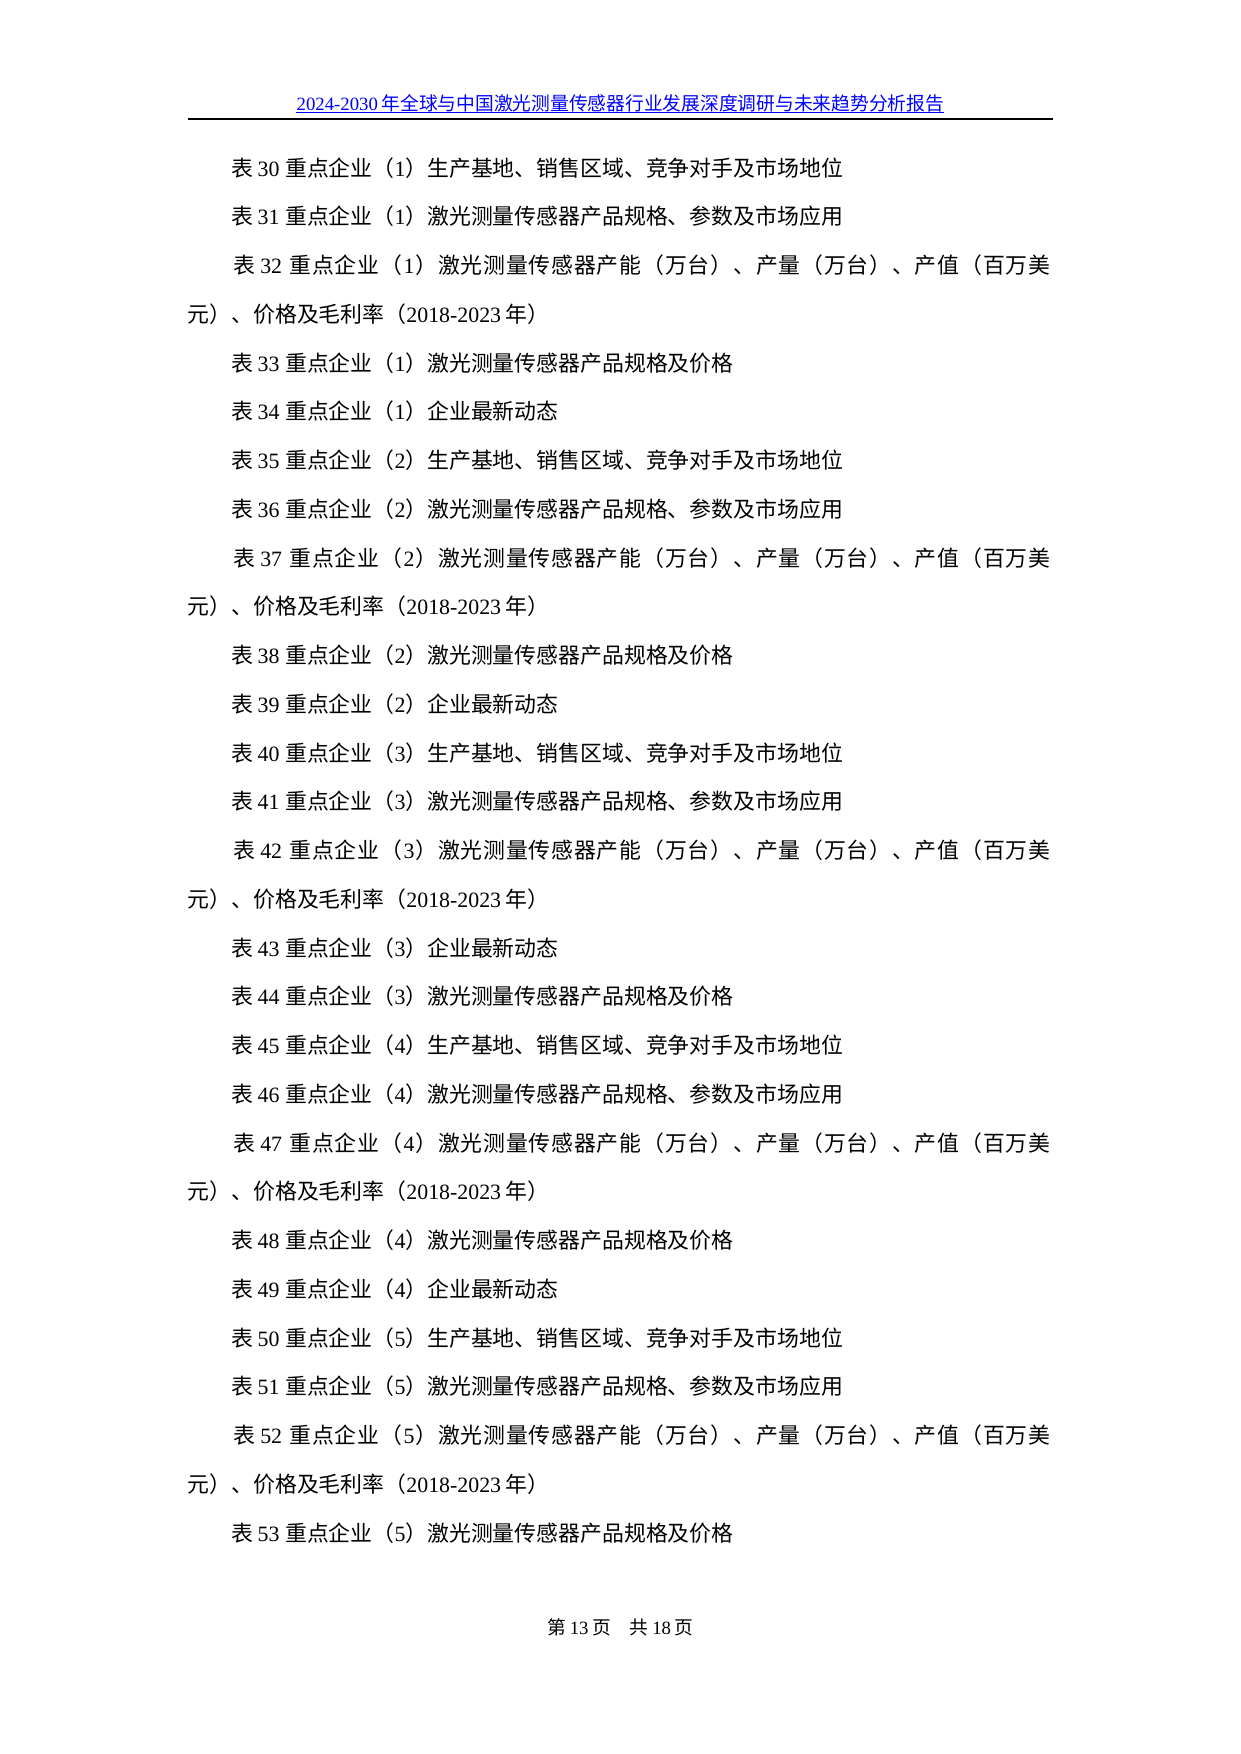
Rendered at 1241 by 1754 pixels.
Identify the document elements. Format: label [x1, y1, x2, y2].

text [187, 150, 1053, 1548]
